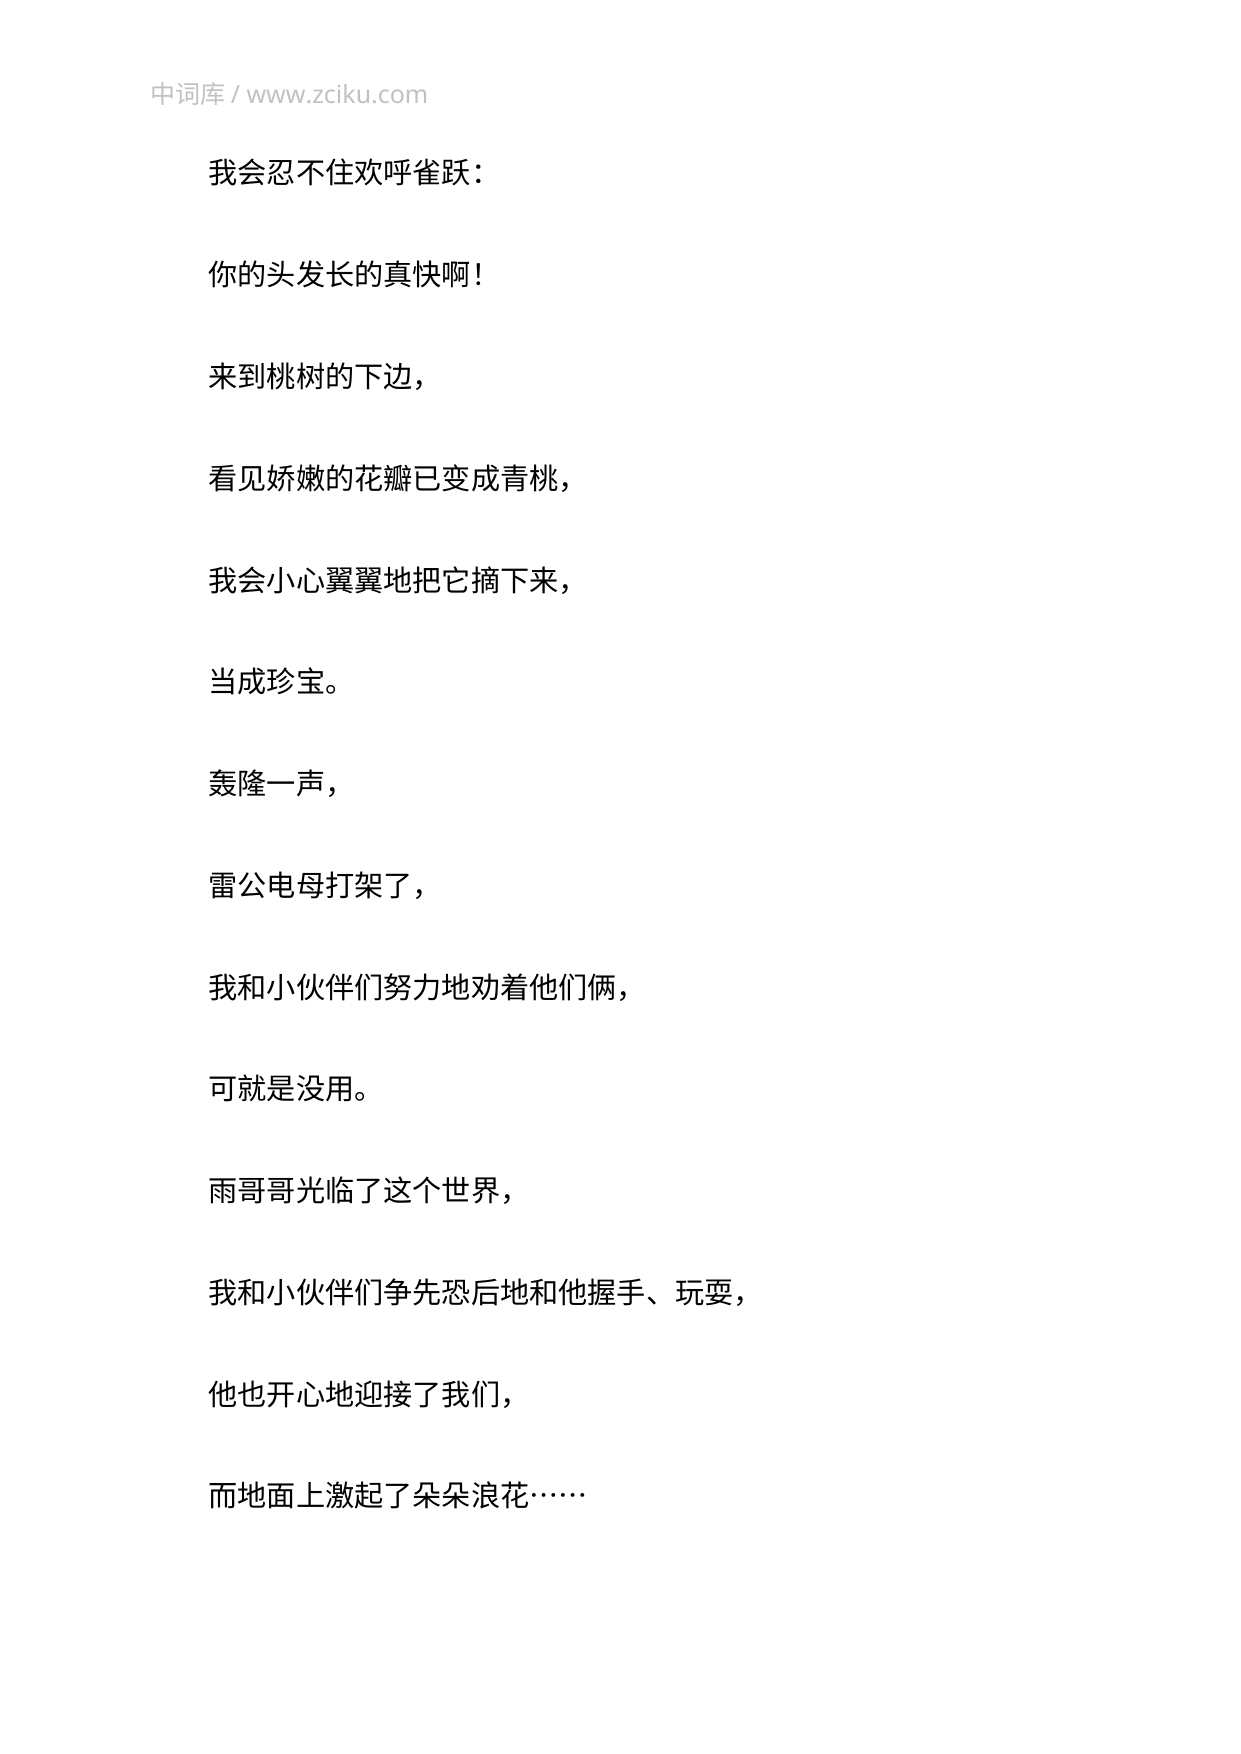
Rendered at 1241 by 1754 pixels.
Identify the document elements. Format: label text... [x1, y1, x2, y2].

text 他也开心地迎接了我们， [150, 1371, 1090, 1413]
text 当成珍宝。 [150, 659, 1090, 701]
text 雷公电母打架了， [150, 862, 1090, 905]
text 可就是没用。 [150, 1066, 1090, 1108]
text 我和小伙伴们努力地劝着他们俩， [150, 964, 1090, 1006]
text 我会忍不住欢呼雀跃： [150, 150, 1090, 192]
text 而地面上激起了朵朵浪花…… [150, 1473, 1090, 1515]
text 你的头发长的真快啊！ [150, 252, 1090, 294]
text 我和小伙伴们争先恐后地和他握手、玩耍， [150, 1269, 1090, 1312]
text 看见娇嫩的花瓣已变成青桃， [150, 455, 1090, 498]
text 来到桃树的下边， [150, 353, 1090, 396]
text 轰隆一声， [150, 761, 1090, 803]
text 我会小心翼翼地把它摘下来， [150, 557, 1090, 599]
text 雨哥哥光临了这个世界， [150, 1168, 1090, 1210]
